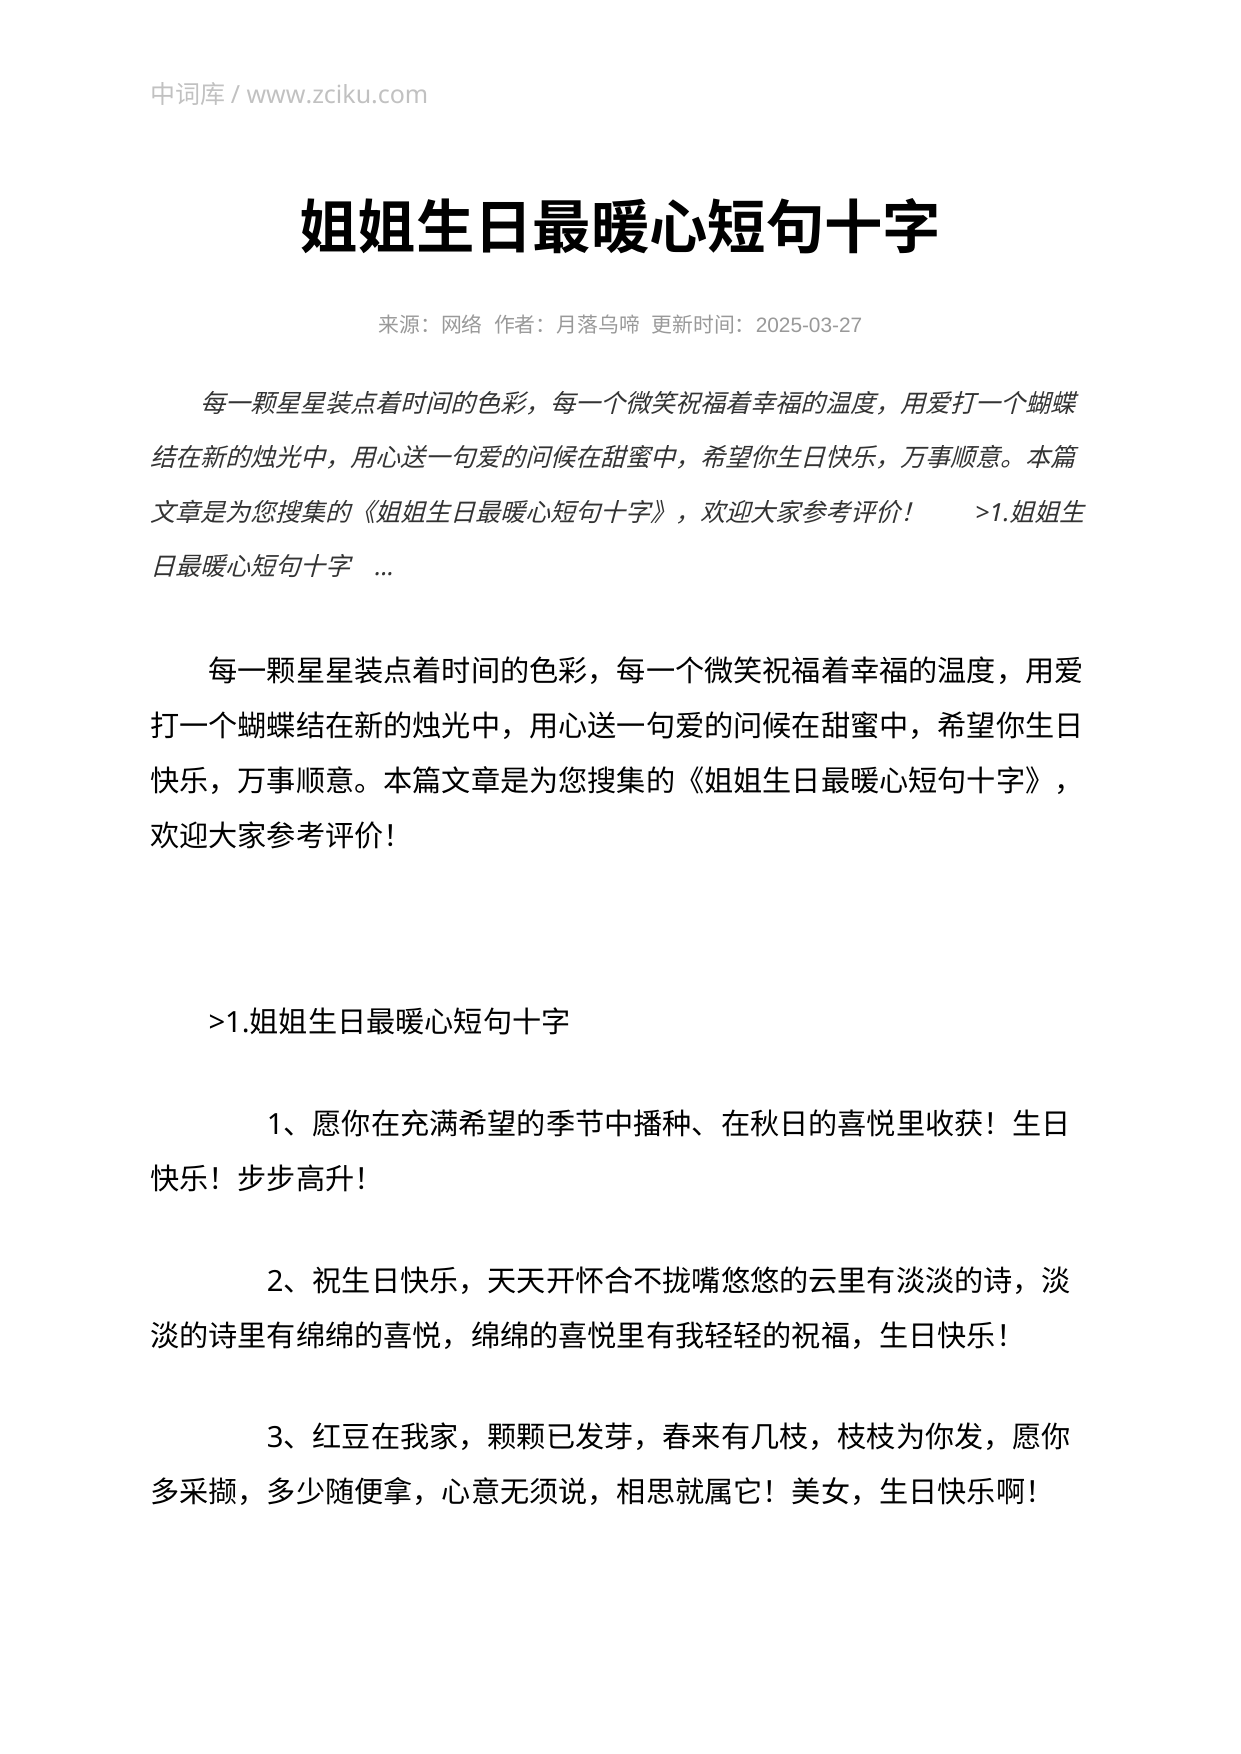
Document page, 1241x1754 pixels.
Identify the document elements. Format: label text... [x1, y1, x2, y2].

text 每一颗星星装点着时间的色彩，每一个微笑祝福着幸福的温度，用爱打一个蝴蝶结在新的烛光中，用心送一句爱的问候在甜蜜中，希望你生日快乐，万事顺意。本篇文章是为您搜集的《姐姐生日最暖心短句十字》，欢迎大家参考评价！ [150, 648, 1090, 855]
text 来源：网络 作者：月落乌啼 更新时间：2025-03-27 [150, 313, 1090, 337]
text >1.姐姐生日最暖心短句十字 [150, 998, 1090, 1041]
subtitle 姐姐生日最暖心短句十字 [150, 181, 1090, 266]
text 1、愿你在充满希望的季节中播种、在秋日的喜悦里收获！生日快乐！步步高升！ [150, 1100, 1090, 1198]
text 每一颗星星装点着时间的色彩，每一个微笑祝福着幸福的温度，用爱打一个蝴蝶结在新的烛光中，用心送一句爱的问候在甜蜜中，希望你生日快乐，万事顺意。本篇文章是为您搜集的《姐姐生日最暖心短句十字》，欢迎大家参考评价！ >1.姐姐生日最暖心短句十字 ... [150, 383, 1090, 583]
text 3、红豆在我家，颗颗已发芽，春来有几枝，枝枝为你发，愿你多采撷，多少随便拿，心意无须说，相思就属它！美女，生日快乐啊！ [150, 1414, 1090, 1511]
text 2、祝生日快乐，天天开怀合不拢嘴悠悠的云里有淡淡的诗，淡淡的诗里有绵绵的喜悦，绵绵的喜悦里有我轻轻的祝福，生日快乐！ [150, 1257, 1090, 1354]
